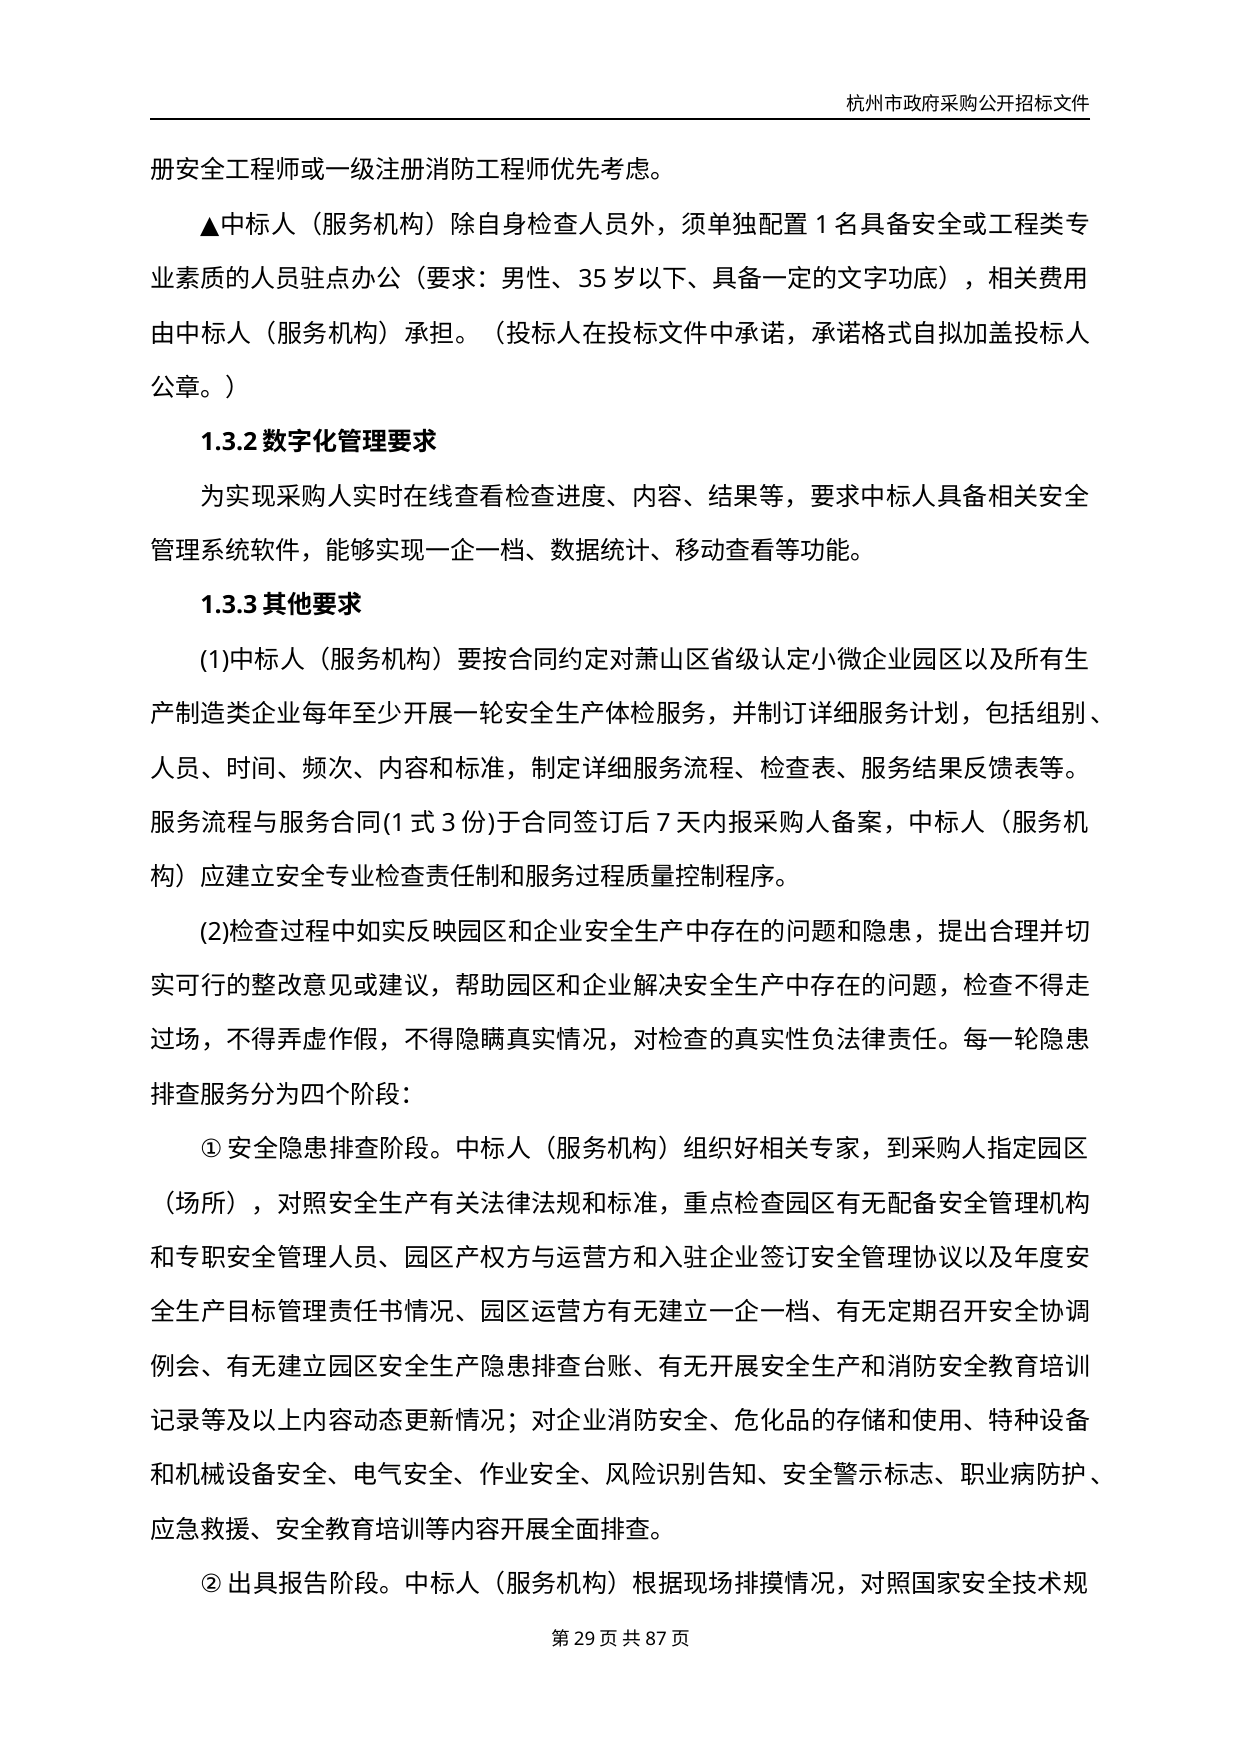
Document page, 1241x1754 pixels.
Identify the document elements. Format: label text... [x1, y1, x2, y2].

text (2)检查过程中如实反映园区和企业安全生产中存在的问题和隐患，提出合理并切实可行的整改意见或建议，帮助园区和企业解决安全生产中存在的问题，检查不得走过场，不得弄虚作假，不得隐瞒真实情况，对检查的真实性负法律责任。每一轮隐患排查服务分为四个阶段： [150, 911, 1090, 1111]
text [150, 1564, 1090, 1600]
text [150, 150, 1090, 186]
text (1)中标人（服务机构）要按合同约定对萧山区省级认定小微企业园区以及所有生产制造类企业每年至少开展一轮安全生产体检服务，并制订详细服务计划，包括组别、人员、时间、频次、内容和标准，制定详细服务流程、检查表、服务结果反馈表等。服务流程与服务合同(1式3份)于合同签订后7天内报采购人备案，中标人（服务机构）应建立安全专业检查责任制和服务过程质量控制程序。 [150, 639, 1090, 893]
text 1.3.2数字化管理要求 [150, 422, 1090, 458]
text 1.3.3其他要求 [150, 585, 1090, 621]
text ①安全隐患排查阶段。中标人（服务机构）组织好相关专家，到采购人指定园区（场所），对照安全生产有关法律法规和标准，重点检查园区有无配备安全管理机构和专职安全管理人员、园区产权方与运营方和入驻企业签订安全管理协议以及年度安全生产目标管理责任书情况、园区运营方有无建立一企一档、有无定期召开安全协调例会、有无建立园区安全生产隐患排查台账、有无开展安全生产和消防安全教育培训记录等及以上内容动态更新情况；对企业消防安全、危化品的存储和使用、特种设备和机械设备安全、电气安全、作业安全、风险识别告知、安全警示标志、职业病防护、应急救援、安全教育培训等内容开展全面排查。 [150, 1129, 1090, 1546]
text ▲中标人（服务机构）除自身检查人员外，须单独配置1名具备安全或工程类专业素质的人员驻点办公（要求：男性、35岁以下、具备一定的文字功底），相关费用由中标人（服务机构）承担。（投标人在投标文件中承诺，承诺格式自拟加盖投标人公章。） [150, 204, 1090, 404]
text 为实现采购人实时在线查看检查进度、内容、结果等，要求中标人具备相关安全管理系统软件，能够实现一企一档、数据统计、移动查看等功能。 [150, 476, 1090, 567]
